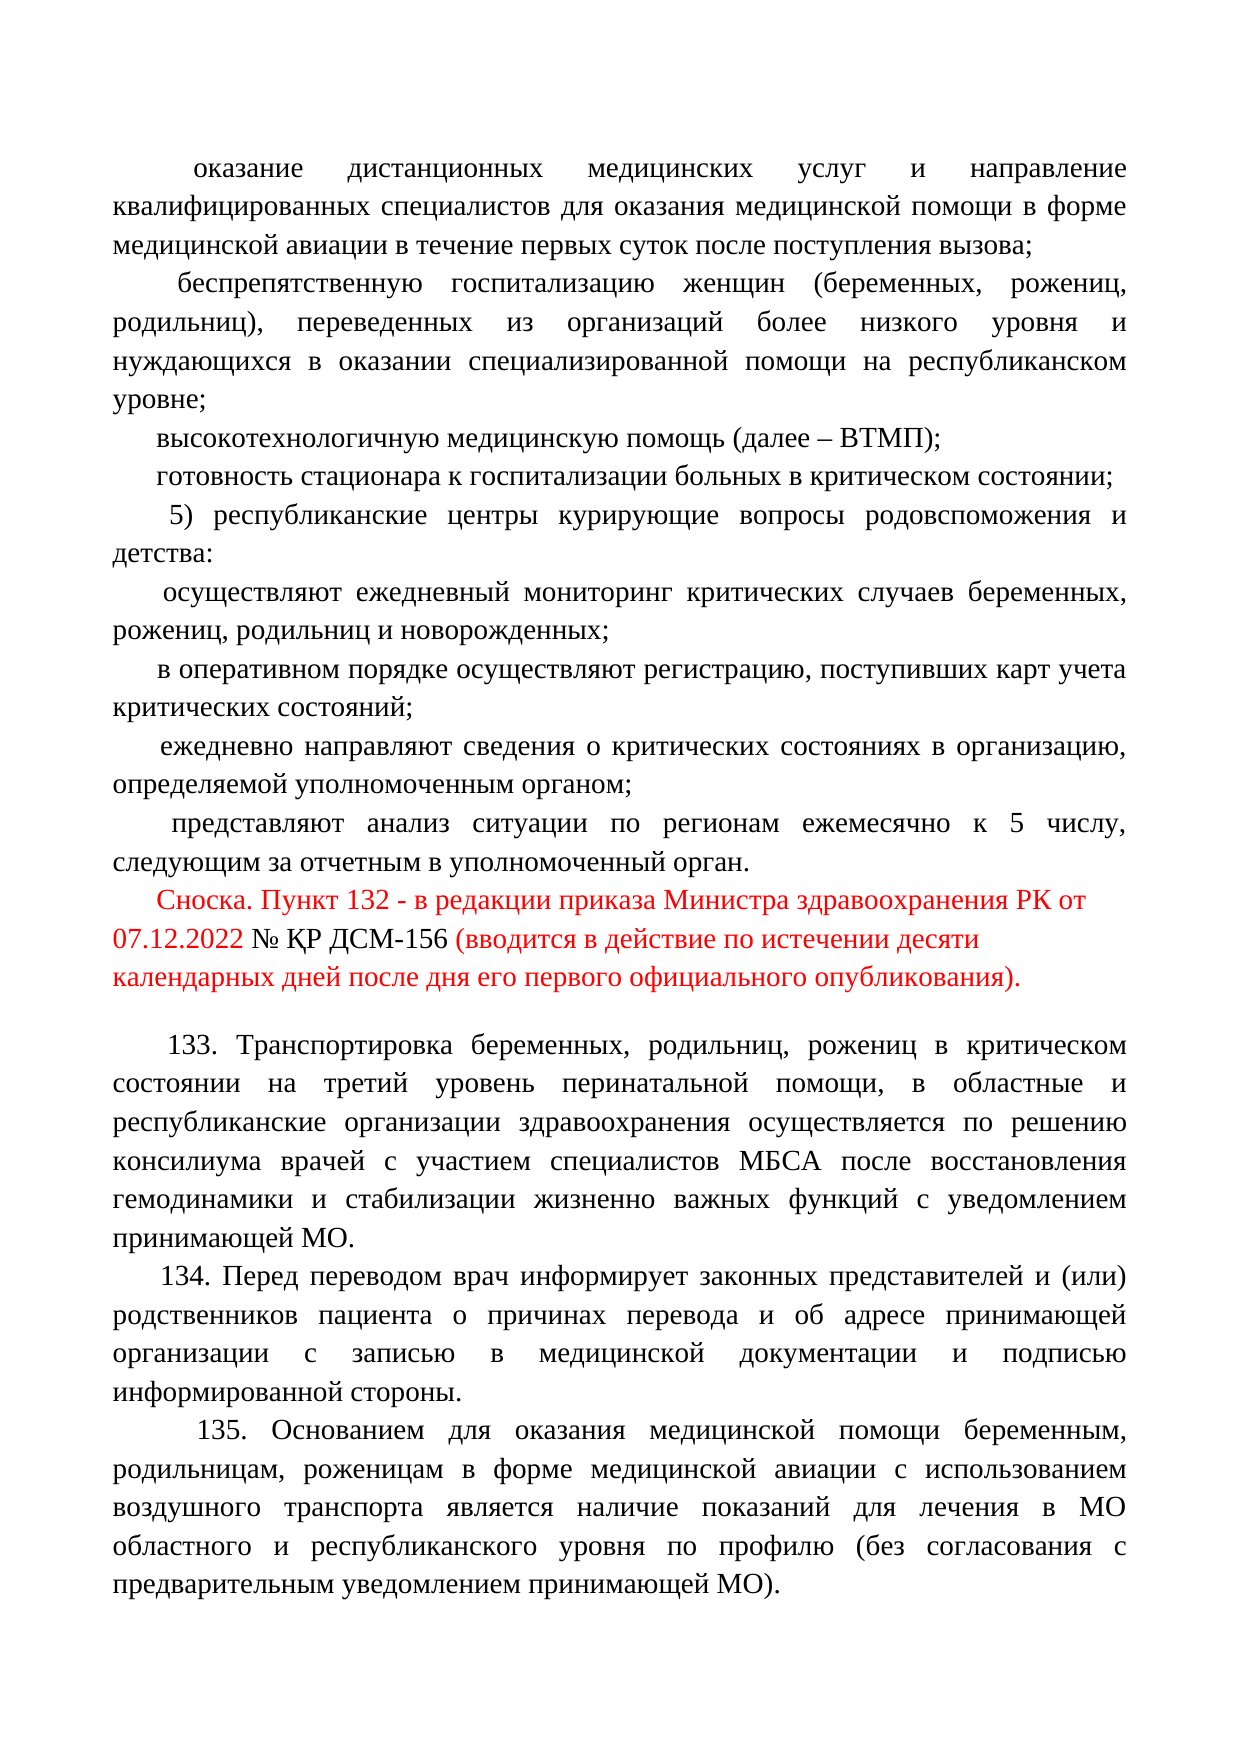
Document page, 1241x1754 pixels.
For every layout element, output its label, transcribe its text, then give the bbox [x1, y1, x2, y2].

text 134. Перед переводом врач информирует законных представителей и (или) родственников пациента о причинах перевода и об адресе принимающей организации с записью в медицинской документации и подписью информированной стороны. [112, 1258, 1128, 1407]
text в оперативном порядке осуществляют регистрацию, поступивших карт учета критических состояний; [112, 651, 1128, 723]
text высокотехнологичную медицинскую помощь (далее – ВТМП); [112, 420, 1128, 453]
text 133. Транспортировка беременных, родильниц, рожениц в критическом состоянии на третий уровень перинатальной помощи, в областные и республиканские организации здравоохранения осуществляется по решению консилиума врачей с участием специалистов МБСА после восстановления гемодинамики и стабилизации жизненно важных функций с уведомлением принимающей МО. [112, 1027, 1128, 1253]
text осуществляют ежедневный мониторинг критических случаев беременных, рожениц, родильниц и новорожденных; [112, 574, 1128, 646]
text 135. Основанием для оказания медицинской помощи беременным, родильницам, роженицам в форме медицинской авиации с использованием воздушного транспорта является наличие показаний для лечения в МО областного и республиканского уровня по профилю (без согласования с предварительным уведомлением принимающей МО). [112, 1412, 1128, 1600]
text представляют анализ ситуации по регионам ежемесячно к 5 числу, следующим за отчетным в уполномоченный орган. [112, 805, 1128, 877]
text ежедневно направляют сведения о критических состояниях в организацию, определяемой уполномоченным органом; [112, 728, 1128, 800]
text Сноска. Пункт 132 - в редакции приказа Министра здравоохранения РК от 07.12.2022 № ҚР ДСМ-156 (вводится в действие по истечении десяти календарных дней после дня его первого официального опубликования). [112, 882, 1128, 1023]
text 5) республиканские центры курирующие вопросы родовспоможения и детства: [112, 497, 1128, 569]
text готовность стационара к госпитализации больных в критическом состоянии; [112, 458, 1128, 492]
